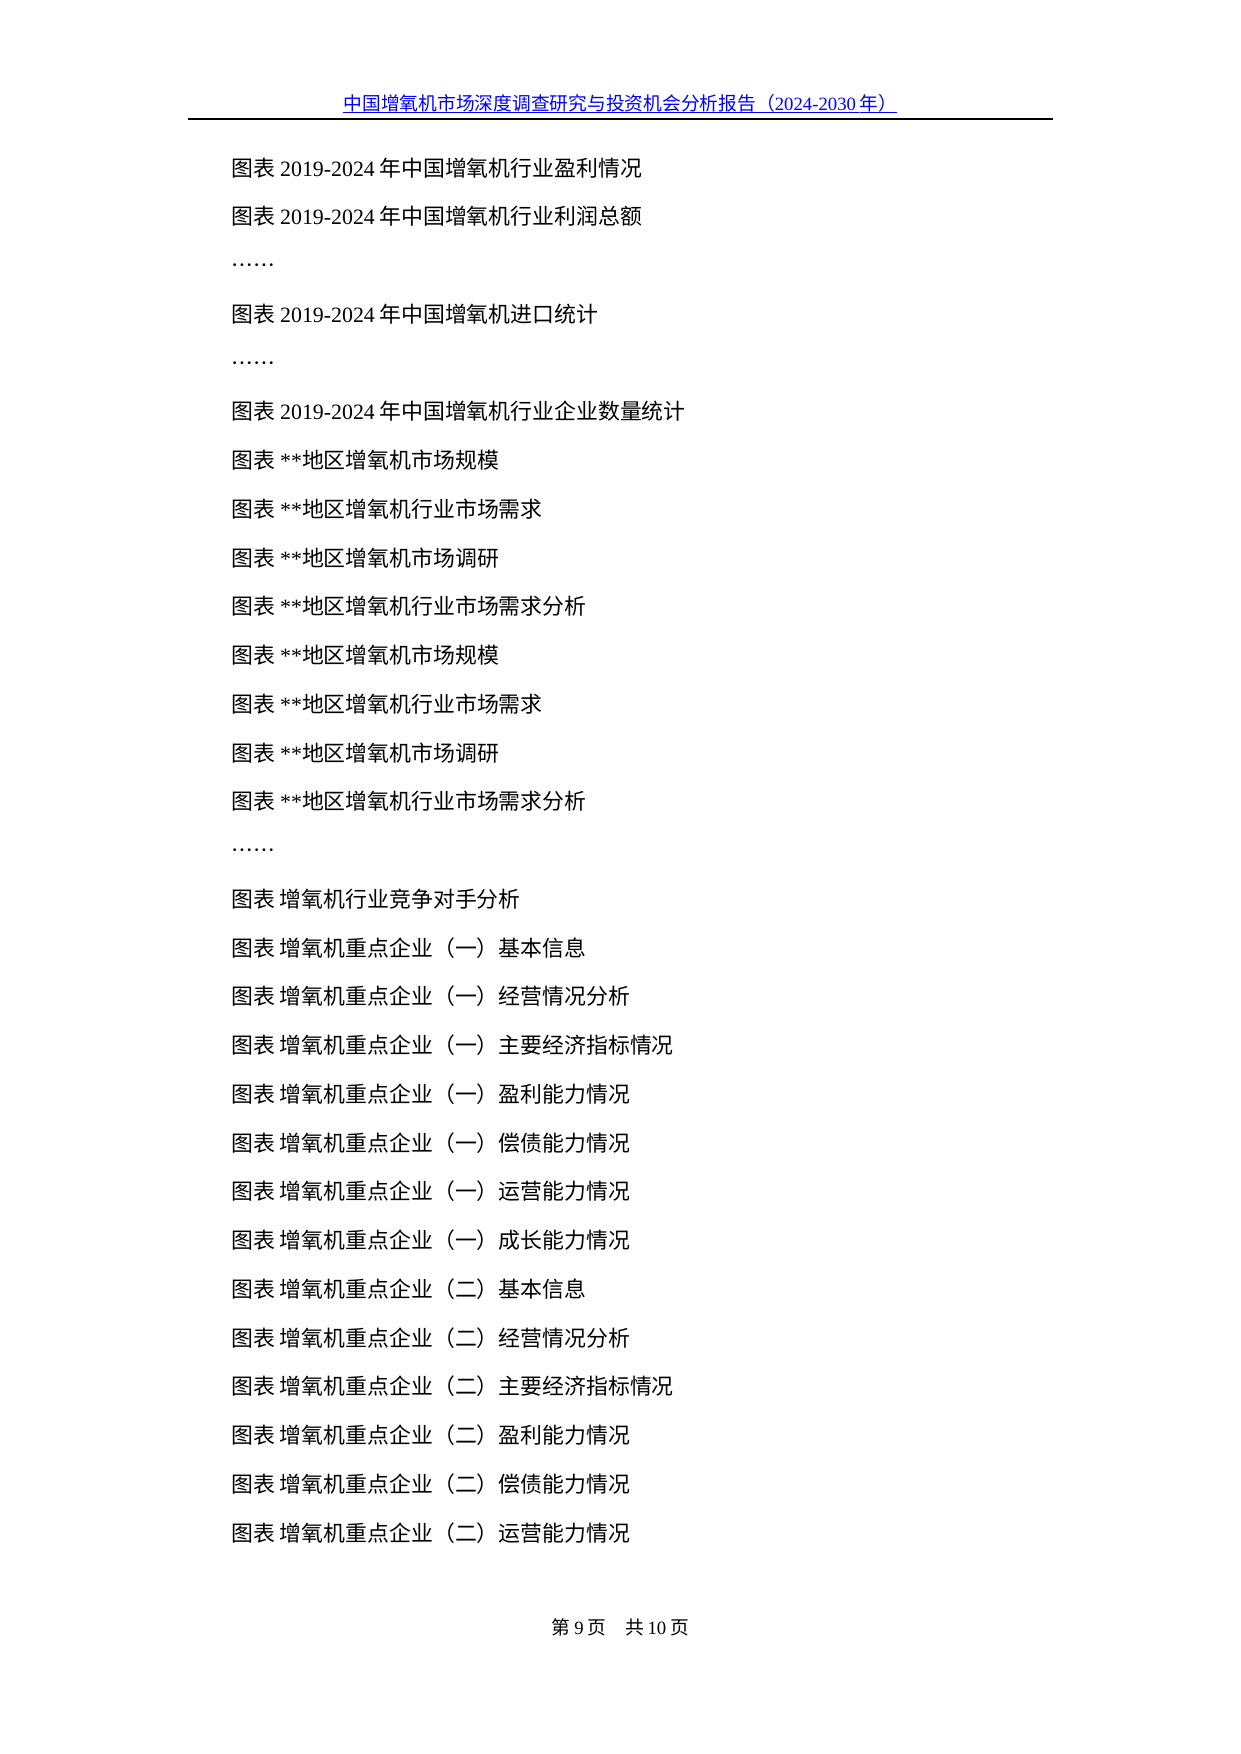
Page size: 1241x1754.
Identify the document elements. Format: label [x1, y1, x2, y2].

text [187, 150, 1053, 1548]
